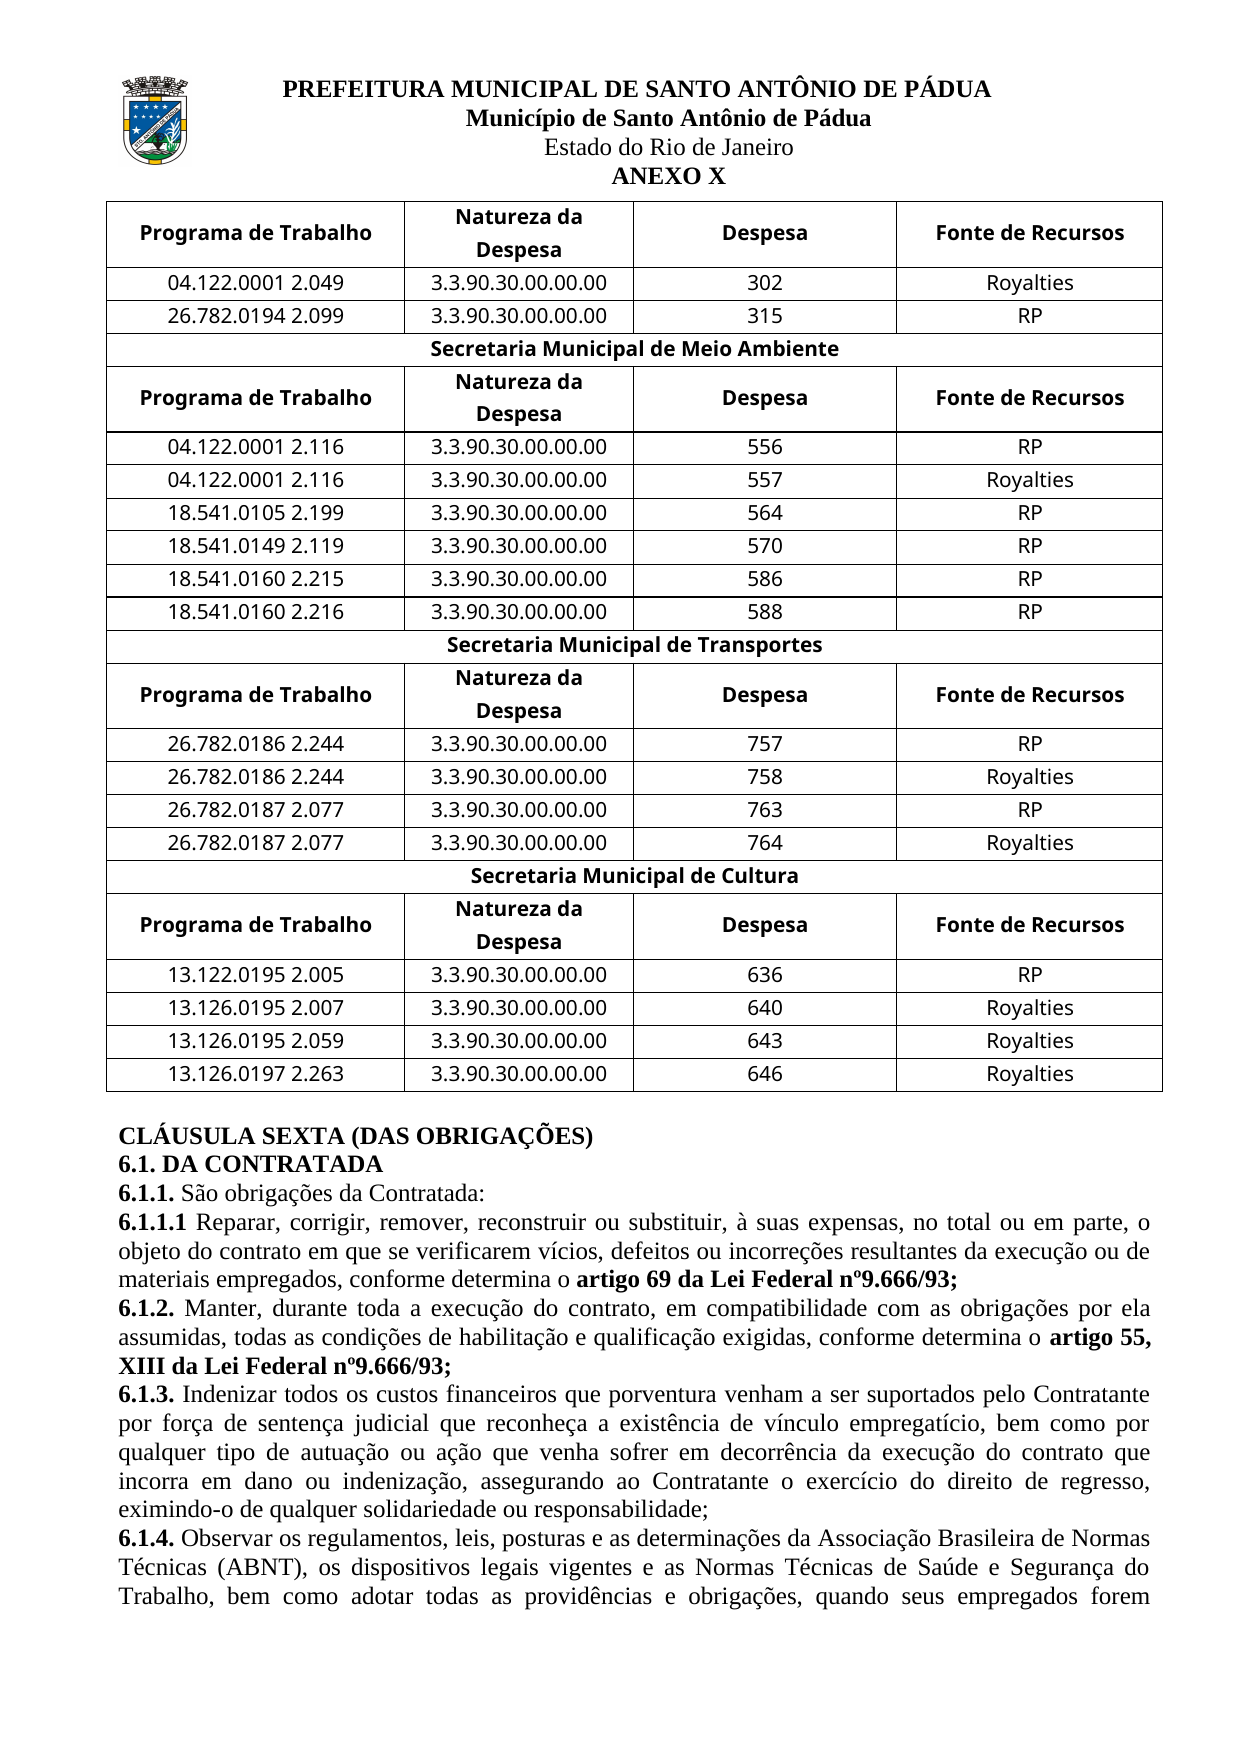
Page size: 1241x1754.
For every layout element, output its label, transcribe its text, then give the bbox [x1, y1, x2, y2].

table_cell 26.782.0187 2.077 [107, 795, 404, 827]
table_cell Despesa [634, 202, 896, 267]
table_cell Royalties [897, 465, 1162, 497]
table_cell Royalties [897, 993, 1162, 1025]
table_cell 557 [634, 465, 896, 497]
table_cell 643 [634, 1026, 896, 1058]
table_cell 3.3.90.30.00.00.00 [405, 762, 633, 794]
table_cell 13.126.0195 2.059 [107, 1026, 404, 1058]
table_cell 570 [634, 531, 896, 563]
table_cell 757 [634, 729, 896, 761]
table_cell RP [897, 433, 1162, 464]
table_cell Natureza da Despesa [405, 367, 633, 431]
table_cell 764 [634, 828, 896, 860]
table_cell Programa de Trabalho [107, 367, 404, 431]
text 6.1.2. Manter, durante toda a execução do contrato, em compatibilidade com as obrigações por ela assumidas, todas as condições de habilitação e qualificação exigidas, conforme determina o artigo 55, XIII da Lei Federal nº9.666/93; [118, 1293, 1152, 1379]
table_cell Secretaria Municipal de Meio Ambiente [107, 334, 1162, 366]
table_cell 13.126.0195 2.007 [107, 993, 404, 1025]
picture [118, 75, 192, 167]
table_cell 18.541.0149 2.119 [107, 531, 404, 563]
text 6.1.1.1 Reparar, corrigir, remover, reconstruir ou substituir, à suas expensas, no total ou em parte, o objeto do contrato em que se verificarem vícios, defeitos ou incorreções resultantes da execução ou de materiais empregados, conforme determina o artigo 69 da Lei Federal nº9.666/93; [118, 1207, 1152, 1293]
table_cell 3.3.90.30.00.00.00 [405, 795, 633, 827]
table_cell Natureza da Despesa [405, 664, 633, 728]
table_cell Fonte de Recursos [897, 202, 1162, 267]
table_cell 588 [634, 598, 896, 629]
table_cell 3.3.90.30.00.00.00 [405, 729, 633, 761]
table_cell 18.541.0160 2.215 [107, 565, 404, 596]
table_cell 3.3.90.30.00.00.00 [405, 499, 633, 530]
table_cell 04.122.0001 2.116 [107, 433, 404, 464]
table_cell 586 [634, 565, 896, 596]
text 6.1.1. São obrigações da Contratada: [118, 1178, 1152, 1207]
table_cell 302 [634, 268, 896, 300]
table_cell RP [897, 795, 1162, 827]
table_cell 26.782.0194 2.099 [107, 301, 404, 333]
table_cell Royalties [897, 762, 1162, 794]
table_cell RP [897, 565, 1162, 596]
text 6.1.3. Indenizar todos os custos financeiros que porventura venham a ser suportados pelo Contratante por força de sentença judicial que reconheça a existência de vínculo empregatício, bem como por qualquer tipo de autuação ou ação que venha sofrer em decorrência da execução do contrato que incorra em dano ou indenização, assegurando ao Contratante o exercício do direito de regresso, eximindo-o de qualquer solidariedade ou responsabilidade; [118, 1379, 1152, 1523]
table_cell 758 [634, 762, 896, 794]
table_cell 3.3.90.30.00.00.00 [405, 465, 633, 497]
table_cell Programa de Trabalho [107, 664, 404, 728]
table_cell 3.3.90.30.00.00.00 [405, 268, 633, 300]
table_cell Despesa [634, 367, 896, 431]
table_cell Programa de Trabalho [107, 894, 404, 959]
table_cell 3.3.90.30.00.00.00 [405, 993, 633, 1025]
table_cell Natureza da Despesa [405, 202, 633, 267]
table_cell RP [897, 960, 1162, 992]
text 6.1. DA CONTRATADA [118, 1149, 1152, 1178]
table_cell 636 [634, 960, 896, 992]
table_cell 3.3.90.30.00.00.00 [405, 565, 633, 596]
table_cell 13.122.0195 2.005 [107, 960, 404, 992]
table_cell Royalties [897, 1026, 1162, 1058]
table_cell 3.3.90.30.00.00.00 [405, 433, 633, 464]
table_cell 26.782.0186 2.244 [107, 762, 404, 794]
table_cell 564 [634, 499, 896, 530]
table_cell 04.122.0001 2.116 [107, 465, 404, 497]
table_cell Royalties [897, 268, 1162, 300]
table_cell Fonte de Recursos [897, 894, 1162, 959]
table_cell Secretaria Municipal de Cultura [107, 861, 1162, 893]
table_cell 3.3.90.30.00.00.00 [405, 301, 633, 333]
table_cell Despesa [634, 664, 896, 728]
table_cell Despesa [634, 894, 896, 959]
table_cell 3.3.90.30.00.00.00 [405, 828, 633, 860]
table_cell RP [897, 729, 1162, 761]
table_cell 640 [634, 993, 896, 1025]
table_cell 18.541.0105 2.199 [107, 499, 404, 530]
table_cell 3.3.90.30.00.00.00 [405, 1059, 633, 1091]
table_cell 3.3.90.30.00.00.00 [405, 598, 633, 629]
table_cell RP [897, 598, 1162, 629]
table_cell 3.3.90.30.00.00.00 [405, 531, 633, 563]
table_cell Programa de Trabalho [107, 202, 404, 267]
table_cell RP [897, 531, 1162, 563]
table_cell 13.126.0197 2.263 [107, 1059, 404, 1091]
table_cell 763 [634, 795, 896, 827]
table_cell Royalties [897, 1059, 1162, 1091]
table_cell Fonte de Recursos [897, 664, 1162, 728]
table_cell RP [897, 301, 1162, 333]
table_cell Secretaria Municipal de Transportes [107, 631, 1162, 662]
table_cell Royalties [897, 828, 1162, 860]
table_cell 18.541.0160 2.216 [107, 598, 404, 629]
table_cell 646 [634, 1059, 896, 1091]
table_cell 26.782.0186 2.244 [107, 729, 404, 761]
table_cell 3.3.90.30.00.00.00 [405, 960, 633, 992]
table_cell Natureza da Despesa [405, 894, 633, 959]
table_cell 26.782.0187 2.077 [107, 828, 404, 860]
table_cell 315 [634, 301, 896, 333]
table_cell RP [897, 499, 1162, 530]
table_cell Fonte de Recursos [897, 367, 1162, 431]
table_cell 3.3.90.30.00.00.00 [405, 1026, 633, 1058]
table_cell 04.122.0001 2.049 [107, 268, 404, 300]
table_cell 556 [634, 433, 896, 464]
text CLÁUSULA SEXTA (DAS OBRIGAÇÕES) [118, 1121, 1152, 1149]
